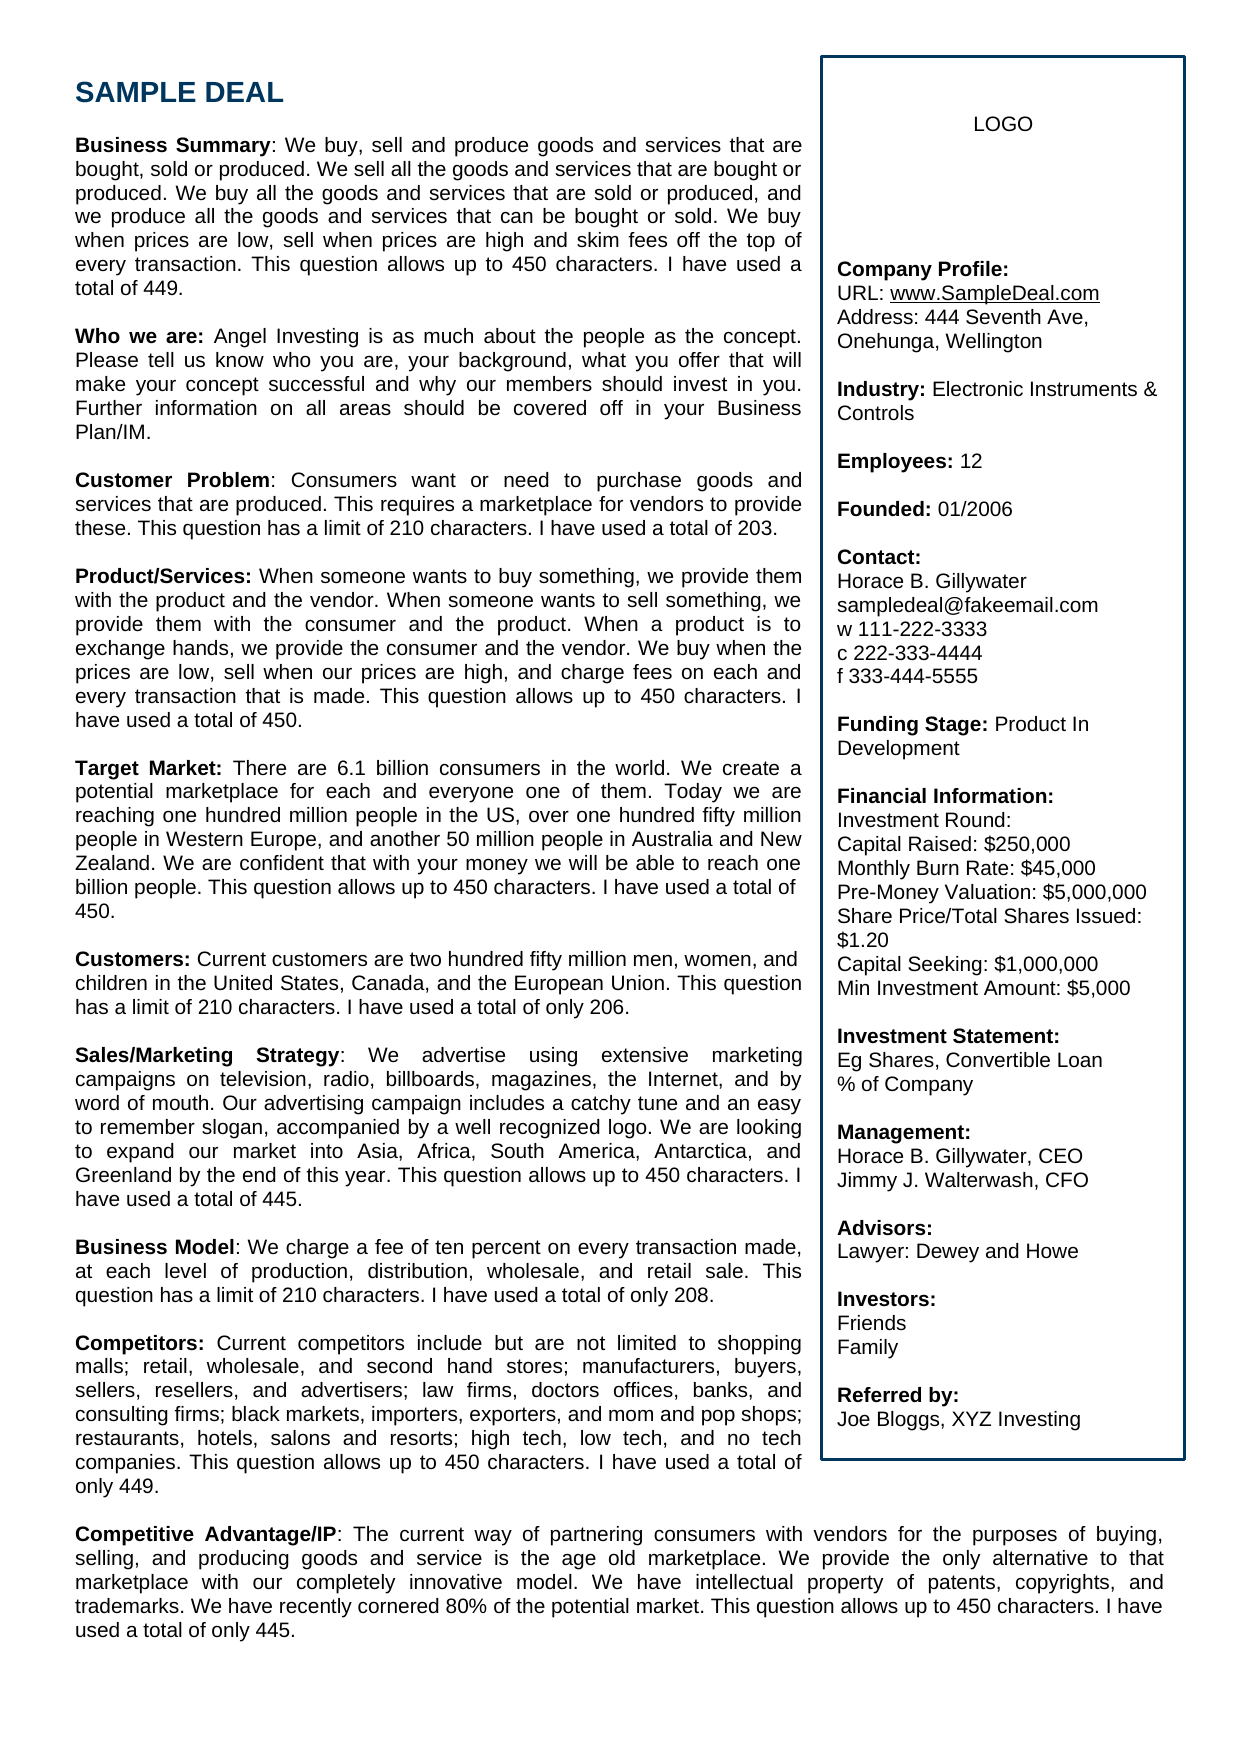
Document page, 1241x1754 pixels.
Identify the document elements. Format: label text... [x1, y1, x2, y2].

text Customers: Current customers are two hundred fifty million men, women, and [75, 947, 1165, 971]
text Who we are: Angel Investing is as much about the people as the concept. Please tell us know who you are, your background, what you offer that will make your concept successful and why our members should invest in you. Further information on all areas should be covered off in your Business Plan/IM. [75, 324, 1165, 444]
text children in the United States, Canada, and the European Union. This question has a limit of 210 characters. I have used a total of only 206. [75, 971, 1165, 1019]
text 450. [75, 899, 1165, 923]
text Competitors: Current competitors include but are not limited to shopping malls; retail, wholesale, and second hand stores; manufacturers, buyers, sellers, resellers, and advertisers; law firms, doctors offices, banks, and consulting firms; black markets, importers, exporters, and mom and pop shops; restaurants, hotels, salons and resorts; high tech, low tech, and no tech companies. This question allows up to 450 characters. I have used a total of only 449. [75, 1330, 1165, 1498]
text Competitive Advantage/IP: The current way of partnering consumers with vendors for the purposes of buying, selling, and producing goods and service is the age old marketplace. We provide the only alternative to that marketplace with our completely innovative model. We have intellectual property of patents, copyrights, and trademarks. We have recently cornered 80% of the potential market. This question allows up to 450 characters. I have used a total of only 445. [75, 1522, 1165, 1642]
text Business Model: We charge a fee of ten percent on every transaction made, at each level of production, distribution, wholesale, and retail sale. This question has a limit of 210 characters. I have used a total of only 208. [75, 1234, 1165, 1306]
text Sales/Marketing Strategy: We advertise using extensive marketing campaigns on television, radio, billboards, magazines, the Internet, and by word of mouth. Our advertising campaign includes a catchy tune and an easy to remember slogan, accompanied by a well recognized logo. We are looking to expand our market into Asia, Africa, South America, Antarctica, and Greenland by the end of this year. This question allows up to 450 characters. I have used a total of 445. [75, 1043, 1165, 1211]
text Customer Problem: Consumers want or need to purchase goods and services that are produced. This requires a marketplace for vendors to provide these. This question has a limit of 210 characters. I have used a total of 203. [75, 468, 1165, 540]
text Target Market: There are 6.1 billion consumers in the world. We create a potential marketplace for each and everyone one of them. Today we are reaching one hundred million people in the US, over one hundred fifty million people in Western Europe, and another 50 million people in Australia and New Zealand. We are confident that with your money we will be able to reach one billion people. This question allows up to 450 characters. I have used a total of [75, 755, 1165, 899]
text SAMPLE DEAL [75, 75, 1165, 108]
text Business Summary: We buy, sell and produce goods and services that are bought, sold or produced. We sell all the goods and services that are bought or produced. We buy all the goods and services that are sold or produced, and we produce all the goods and services that can be bought or sold. We buy when prices are low, sell when prices are high and skim fees off the top of every transaction. This question allows up to 450 characters. I have used a total of 449. [75, 132, 1165, 300]
text Product/Services: When someone wants to buy something, we provide them with the product and the vendor. When someone wants to sell something, we provide them with the consumer and the product. When a product is to exchange hands, we provide the consumer and the vendor. We buy when the prices are low, sell when our prices are high, and charge fees on each and every transaction that is made. This question allows up to 450 characters. I have used a total of 450. [75, 564, 1165, 731]
